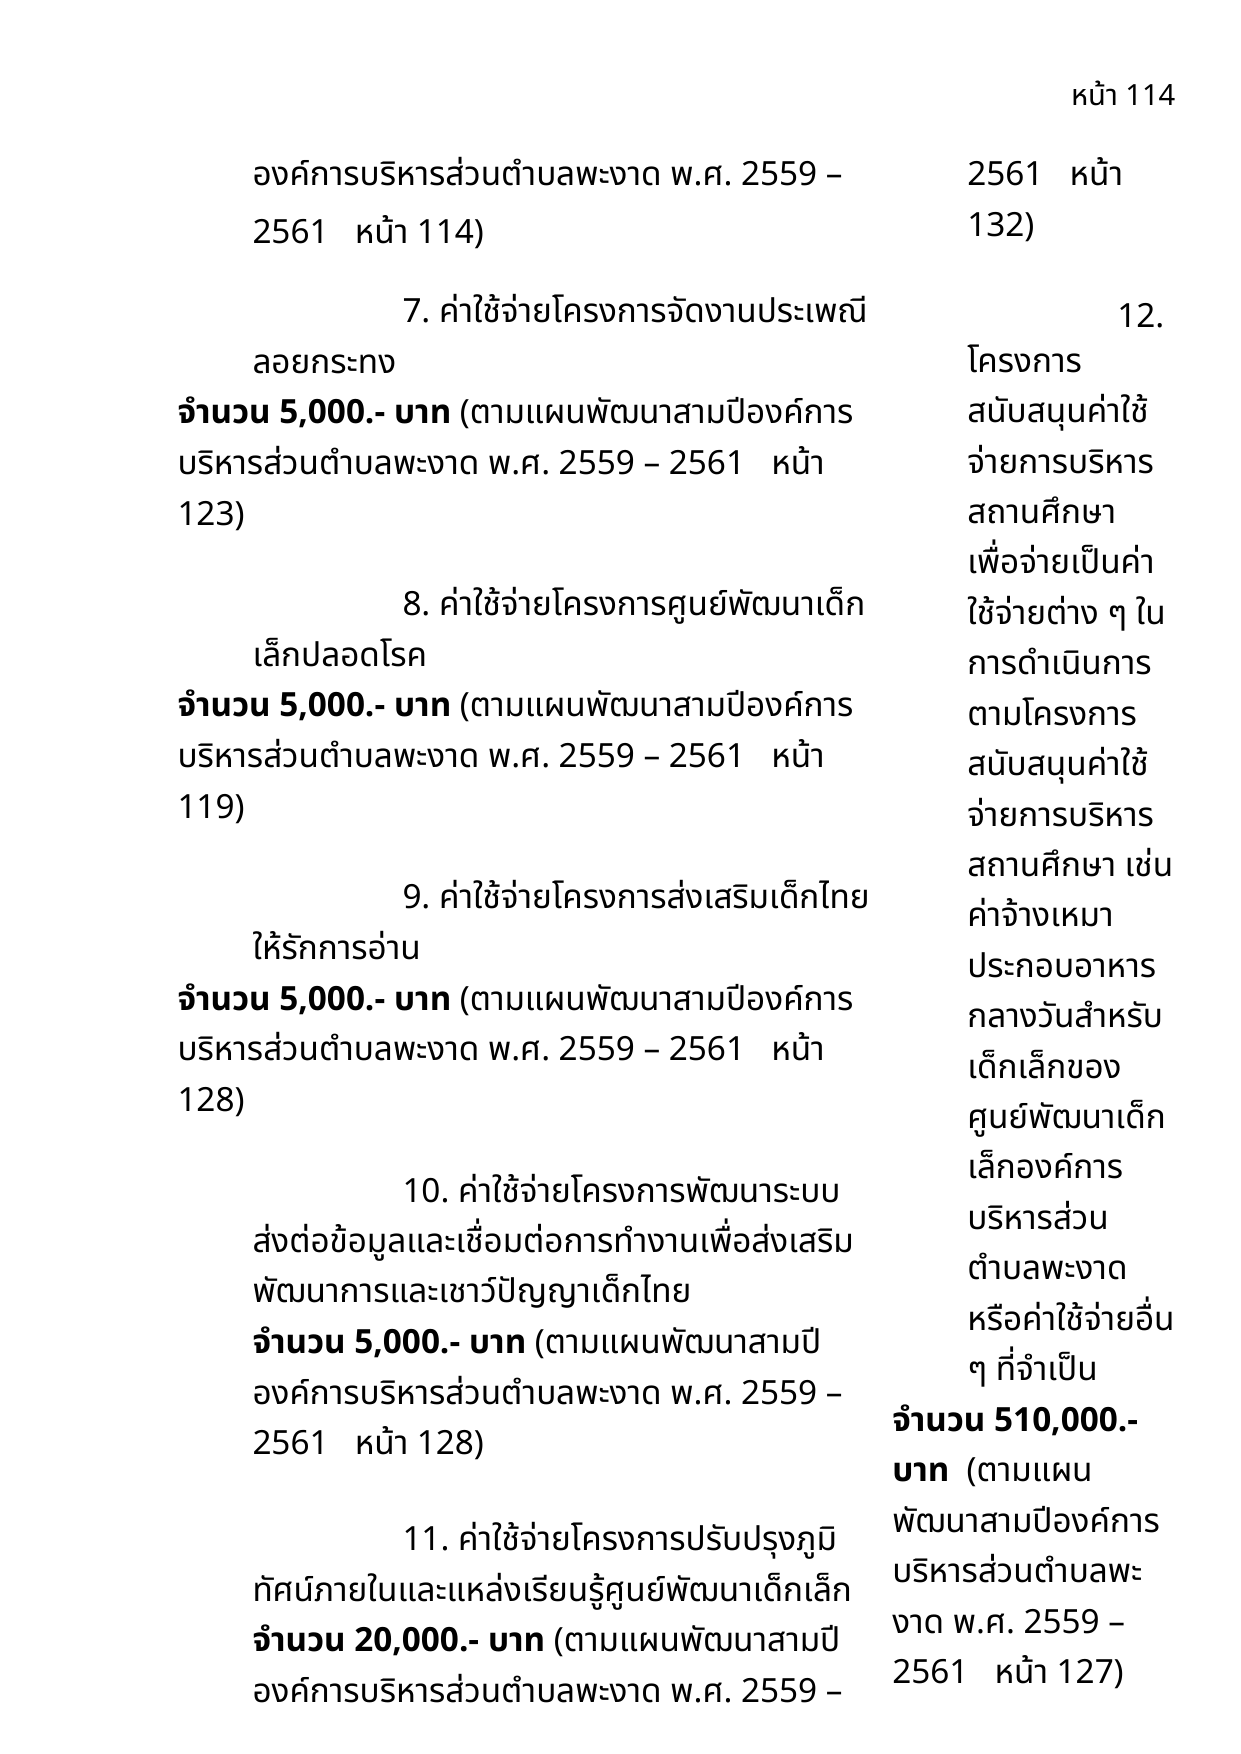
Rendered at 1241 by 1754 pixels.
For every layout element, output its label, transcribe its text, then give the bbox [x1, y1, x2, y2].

text 12. โครงการสนับสนุนค่าใช้จ่ายการบริหารสถานศึกษา เพื่อจ่ายเป็นค่าใช้จ่ายต่าง ๆ ในการดำเนินการตามโครงการสนับสนุนค่าใช้จ่ายการบริหารสถานศึกษา เช่น ค่าจ้างเหมาประกอบอาหารกลางวันสำหรับเด็กเล็กของศูนย์พัฒนาเด็กเล็กองค์การบริหารส่วนตำบลพะงาด หรือค่าใช้จ่ายอื่น ๆ ที่จำเป็น [967, 291, 1175, 1396]
text 8. ค่าใช้จ่ายโครงการศูนย์พัฒนาเด็กเล็กปลอดโรค [252, 580, 877, 681]
text 10. ค่าใช้จ่ายโครงการพัฒนาระบบส่งต่อข้อมูลและเชื่อมต่อการทำงานเพื่อส่งเสริมพัฒนาการและเชาว์ปัญญาเด็กไทย จำนวน 5,000.- บาท (ตามแผนพัฒนาสามปีองค์การบริหารส่วนตำบลพะงาด พ.ศ. 2559 – 2561 หน้า 128) [252, 1166, 877, 1470]
text 6. ค่าใช้จ่ายโครงการควบคุมและป้องกันโรคขาดสารอาหารไอโอดีน จำนวน 5,000.- บาท (ตามแผนพัฒนาสามปีองค์การบริหารส่วนตำบลพะงาด พ.ศ. 2559 – 2561 หน้า 114) [252, 150, 877, 259]
text 7. ค่าใช้จ่ายโครงการจัดงานประเพณีลอยกระทง [252, 287, 877, 388]
text 9. ค่าใช้จ่ายโครงการส่งเสริมเด็กไทยให้รักการอ่าน [252, 873, 877, 974]
text จำนวน 5,000.- บาท (ตามแผนพัฒนาสามปีองค์การบริหารส่วนตำบลพะงาด พ.ศ. 2559 – 2561 หน้า 123) [177, 388, 877, 535]
text 11. ค่าใช้จ่ายโครงการปรับปรุงภูมิทัศน์ภายในและแหล่งเรียนรู้ศูนย์พัฒนาเด็กเล็ก จำนวน 20,000.- บาท (ตามแผนพัฒนาสามปีองค์การบริหารส่วนตำบลพะงาด พ.ศ. 2559 – 2561 หน้า 132) [252, 1515, 877, 1717]
text 11. ค่าใช้จ่ายโครงการปรับปรุงภูมิทัศน์ภายในและแหล่งเรียนรู้ศูนย์พัฒนาเด็กเล็ก จำนวน 20,000.- บาท (ตามแผนพัฒนาสามปีองค์การบริหารส่วนตำบลพะงาด พ.ศ. 2559 – 2561 หน้า 132) [967, 150, 1175, 246]
text จำนวน 5,000.- บาท (ตามแผนพัฒนาสามปีองค์การบริหารส่วนตำบลพะงาด พ.ศ. 2559 – 2561 หน้า 128) [177, 974, 877, 1121]
text จำนวน 510,000.- บาท (ตามแผนพัฒนาสามปีองค์การบริหารส่วนตำบลพะงาด พ.ศ. 2559 – 2561 หน้า 127) [892, 1396, 1175, 1699]
text จำนวน 5,000.- บาท (ตามแผนพัฒนาสามปีองค์การบริหารส่วนตำบลพะงาด พ.ศ. 2559 – 2561 หน้า 119) [177, 681, 877, 828]
